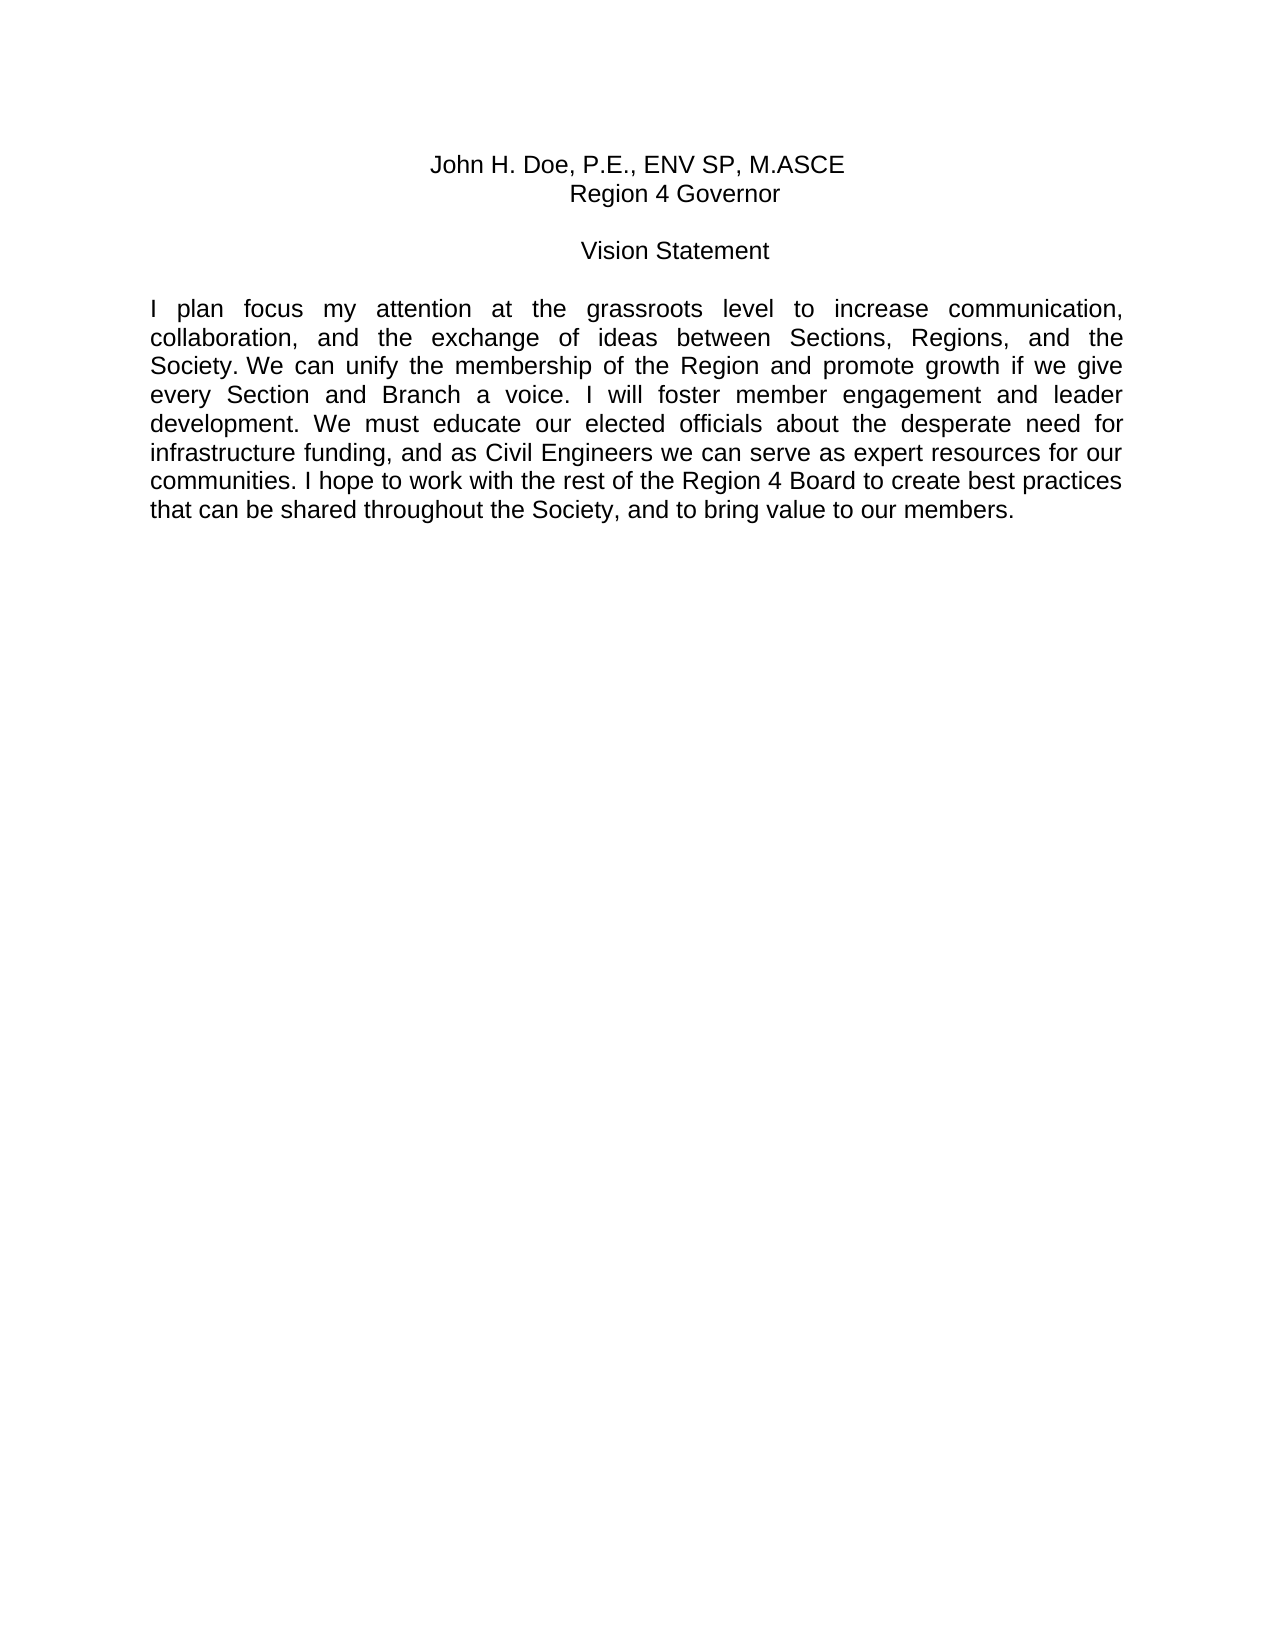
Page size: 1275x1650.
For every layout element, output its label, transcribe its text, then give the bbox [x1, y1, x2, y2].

list Vision Statement [225, 236, 1125, 265]
text John H. Doe, P.E., ENV SP, M.ASCE [150, 150, 1125, 179]
list Region 4 Governor [225, 179, 1125, 207]
text I plan focus my attention at the grassroots level to increase communication, collaboration, and the exchange of ideas between Sections, Regions, and the Society. We can unify the membership of the Region and promote growth if we give every Section and Branch a voice. I will foster member engagement and leader development. We must educate our elected officials about the desperate need for infrastructure funding, and as Civil Engineers we can serve as expert resources for our communities. I hope to work with the rest of the Region 4 Board to create best practices that can be shared throughout the Society, and to bring value to our members. [150, 294, 1125, 524]
